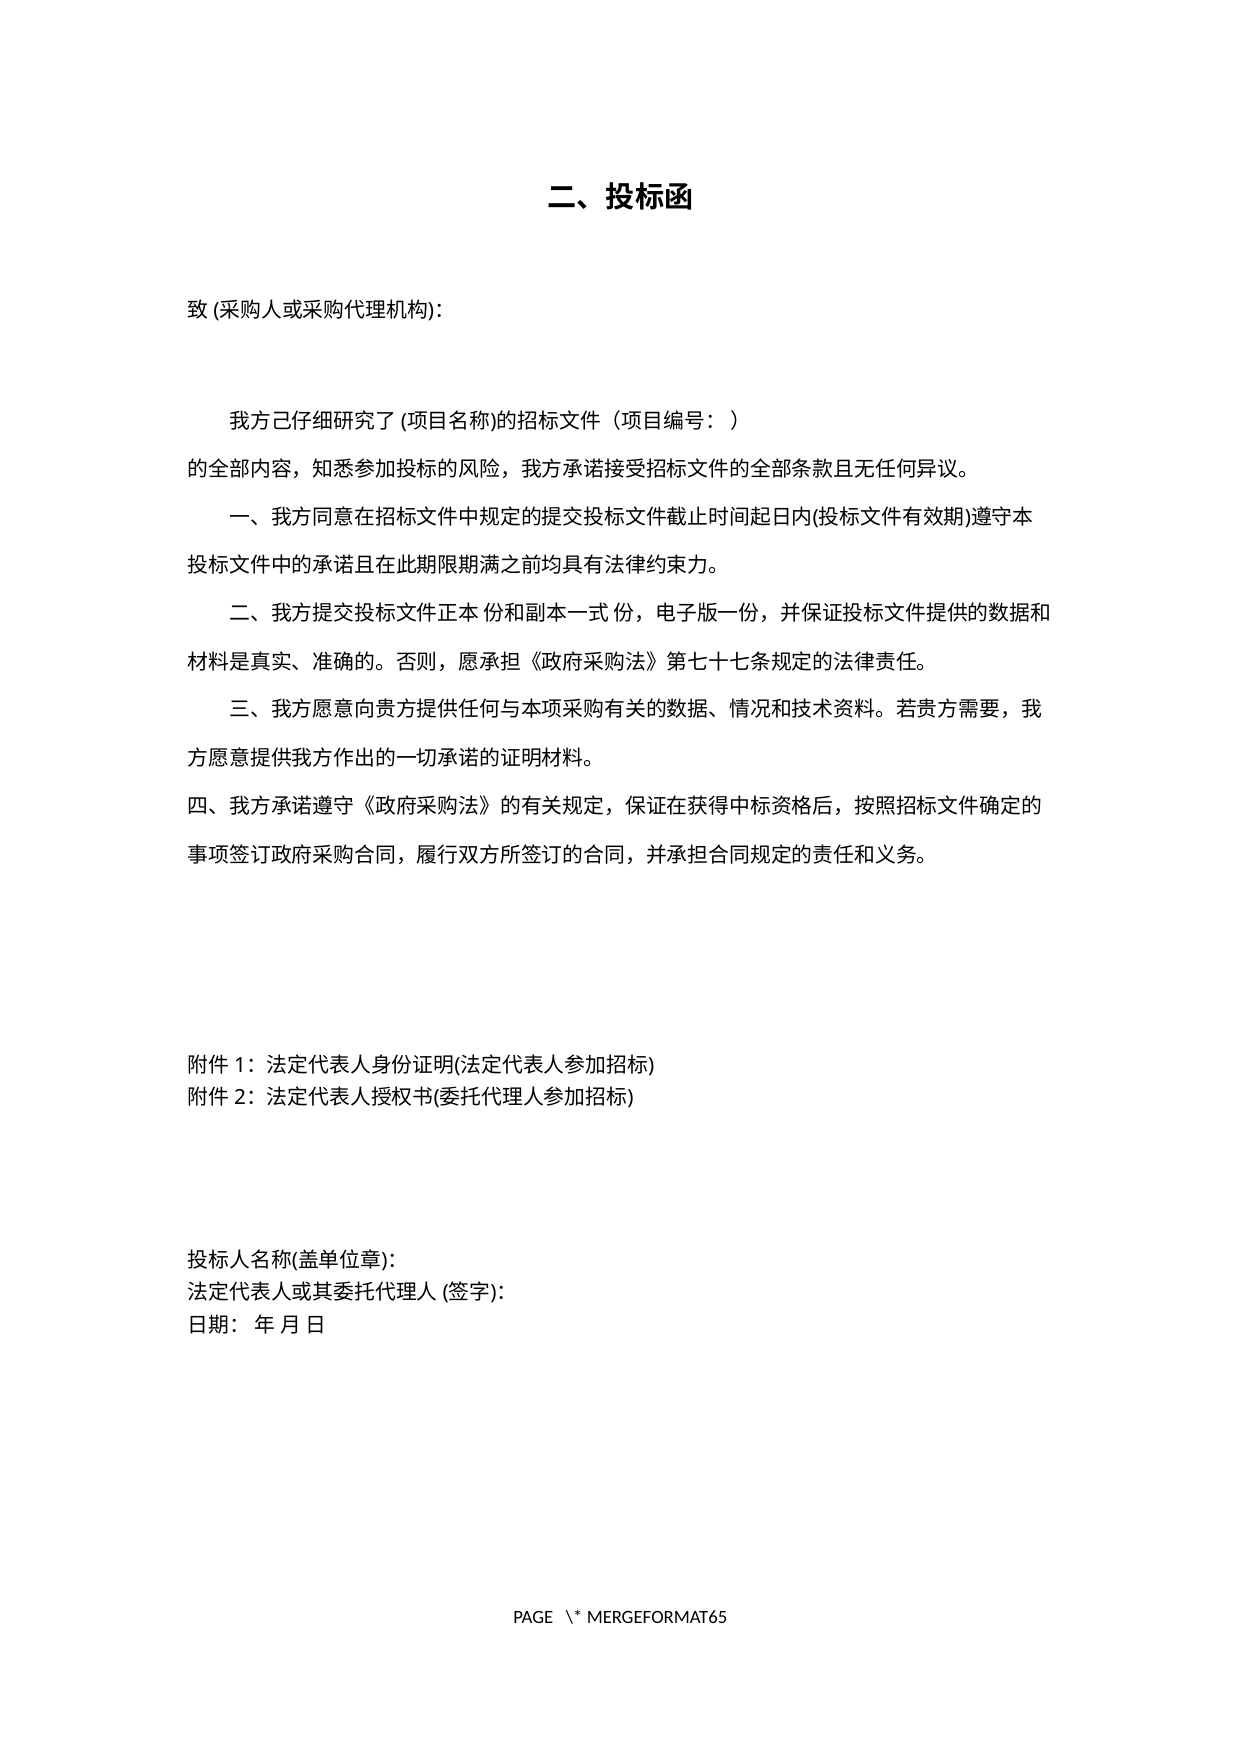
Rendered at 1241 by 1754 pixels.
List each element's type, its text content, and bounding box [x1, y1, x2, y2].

text 投标人名称(盖单位章)： [187, 1242, 1053, 1274]
text 一、我方同意在招标文件中规定的提交投标文件截止时间起日内(投标文件有效期)遵守本投标文件中的承诺且在此期限期满之前均具有法律约束力。 [187, 499, 1053, 580]
text 致 (采购人或采购代理机构)： [187, 292, 1053, 324]
text 四、我方承诺遵守《政府采购法》的有关规定，保证在获得中标资格后，按照招标文件确定的事项签订政府采购合同，履行双方所签订的合同，并承担合同规定的责任和义务。 [187, 788, 1053, 869]
text 我方己仔细研究了 (项目名称)的招标文件（项目编号： ） [187, 404, 1053, 436]
text 的全部内容，知悉参加投标的风险，我方承诺接受招标文件的全部条款且无任何异议。 [187, 451, 1053, 484]
text 日期： 年 月 日 [187, 1307, 1053, 1339]
text 法定代表人或其委托代理人 (签字)： [187, 1274, 1053, 1307]
text 二、我方提交投标文件正本 份和副本一式 份，电子版一份，并保证投标文件提供的数据和材料是真实、准确的。否则，愿承担《政府采购法》第七十七条规定的法律责任。 [187, 595, 1053, 676]
text 附件 1：法定代表人身份证明(法定代表人参加招标) [187, 1047, 1053, 1079]
text 附件 2：法定代表人授权书(委托代理人参加招标) [187, 1079, 1053, 1112]
text 三、我方愿意向贵方提供任何与本项采购有关的数据、情况和技术资料。若贵方需要，我方愿意提供我方作出的一切承诺的证明材料。 [187, 692, 1053, 773]
list 投标函 [187, 162, 1053, 227]
